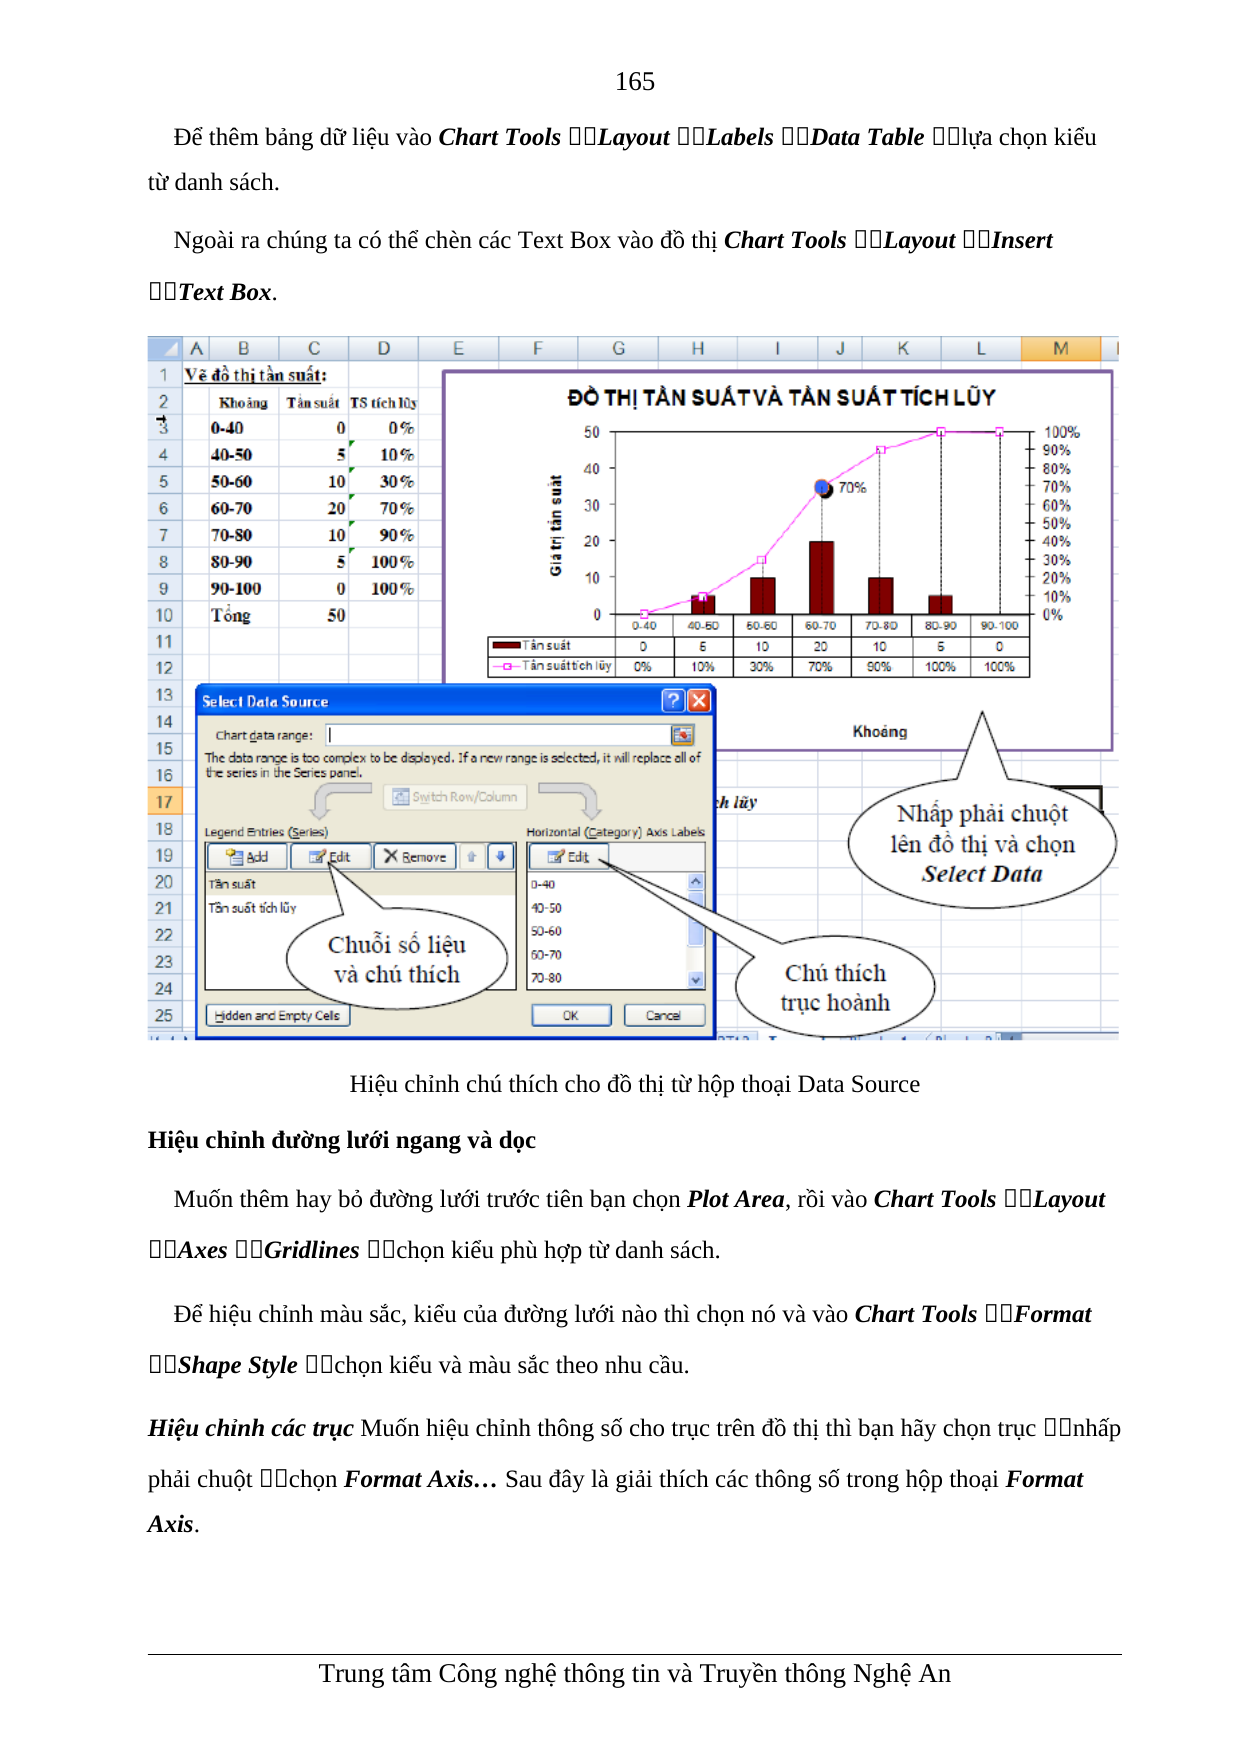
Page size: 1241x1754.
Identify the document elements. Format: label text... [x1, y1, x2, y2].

text Hiệu chỉnh chú thích cho đồ thị từ hộp thoại Data Source [148, 1069, 1122, 1098]
subtitle Hiệu chỉnh đường lưới ngang và dọc [148, 1125, 1122, 1154]
text  Muốn thêm hay bỏ đường lưới trước tiên bạn chọn Plot Area, rồi vào Chart Tools Layout Axes Gridlines chọn kiểu phù hợp từ danh sách. [148, 1181, 1122, 1266]
text  Để hiệu chỉnh màu sắc, kiểu của đường lưới nào thì chọn nó và vào Chart Tools Format Shape Style chọn kiểu và màu sắc theo nhu cầu. [148, 1295, 1122, 1380]
picture [147, 336, 1123, 1043]
text Hiệu chỉnh các trục Muốn hiệu chỉnh thông số cho trục trên đồ thị thì bạn hãy chọn trục nhấp phải chuột chọn Format Axis… Sau đây là giải thích các thông số trong hộp thoại Format Axis. [148, 1410, 1122, 1538]
text  Ngoài ra chúng ta có thể chèn các Text Box vào đồ thị Chart Tools Layout Insert Text Box. [148, 222, 1122, 307]
text  Để thêm bảng dữ liệu vào Chart Tools Layout Labels Data Table lựa chọn kiểu từ danh sách. [148, 118, 1122, 195]
